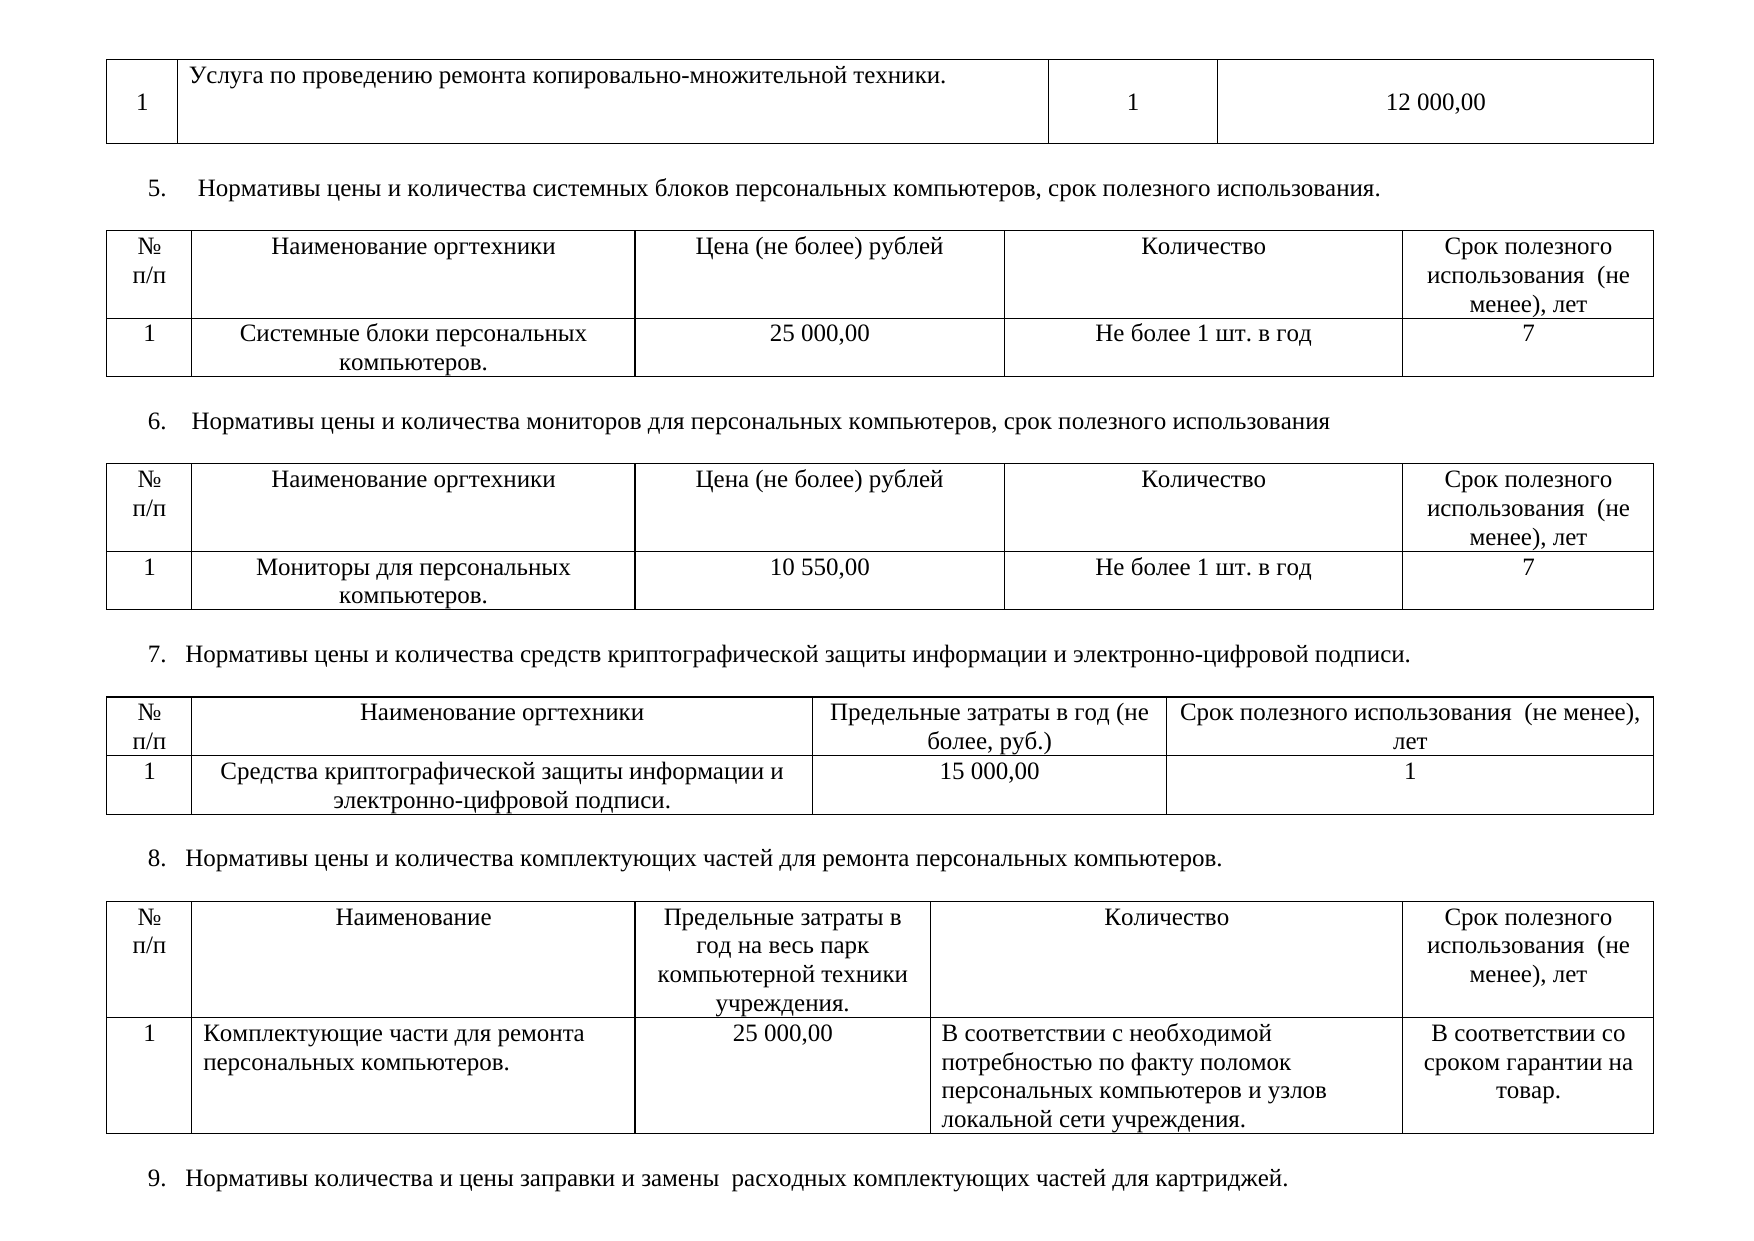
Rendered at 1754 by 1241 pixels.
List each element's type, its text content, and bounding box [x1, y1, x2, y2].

table_cell 12 000,00 [1218, 60, 1653, 143]
table_cell 1 [107, 60, 177, 143]
table_cell Услуга по проведению ремонта копировально-множительной техники. [178, 60, 1048, 143]
table_header Наименование оргтехники [192, 231, 634, 317]
table_header Предельные затраты в год (не более, руб.) [813, 698, 1166, 755]
table_cell Не более 1 шт. в год [1005, 319, 1402, 376]
table_header Количество [931, 902, 1402, 1017]
table_cell 1 [107, 1018, 191, 1133]
table_header Наименование [192, 902, 634, 1017]
list Нормативы цены и количества средств криптографической защиты информации и электронно-цифровой подписи. [148, 639, 1636, 668]
table_header Количество [1005, 464, 1402, 551]
table_cell В соответствии со сроком гарантии на товар. [1403, 1018, 1653, 1133]
table_header № п/п [107, 231, 191, 317]
table_header Наименование оргтехники [192, 464, 634, 551]
table_header Цена (не более) рублей [636, 231, 1004, 317]
table_cell 7 [1403, 552, 1653, 609]
table_cell В соответствии с необходимой потребностью по факту поломок персональных компьютеров и узлов локальной сети учреждения. [931, 1018, 1402, 1133]
table_header № п/п [107, 698, 191, 755]
table_header Предельные затраты в год на весь парк компьютерной техники учреждения. [636, 902, 930, 1017]
table_header Наименование оргтехники [192, 698, 812, 755]
table_cell 1 [107, 756, 191, 813]
table_cell Мониторы для персональных компьютеров. [192, 552, 634, 609]
table_cell Системные блоки персональных компьютеров. [192, 319, 634, 376]
table_cell Комплектующие части для ремонта персональных компьютеров. [192, 1018, 634, 1133]
table_cell 10 550,00 [636, 552, 1004, 609]
table_header № п/п [107, 902, 191, 1017]
table_cell 1 [1049, 60, 1217, 143]
table_cell 15 000,00 [813, 756, 1166, 813]
table_header Срок полезного использования (не менее), лет [1403, 231, 1653, 317]
table_cell 1 [1167, 756, 1653, 813]
table_cell 25 000,00 [636, 1018, 930, 1133]
table_cell 7 [1403, 319, 1653, 376]
table_cell 25 000,00 [636, 319, 1004, 376]
table_cell Не более 1 шт. в год [1005, 552, 1402, 609]
table_cell 1 [107, 319, 191, 376]
table_cell 1 [107, 552, 191, 609]
list Нормативы цены и количества мониторов для персональных компьютеров, срок полезного использования [148, 406, 1636, 434]
table_header № п/п [107, 464, 191, 551]
table_cell Средства криптографической защиты информации и электронно-цифровой подписи. [192, 756, 812, 813]
table_header Срок полезного использования (не менее), лет [1167, 698, 1653, 755]
table_header Количество [1005, 231, 1402, 317]
list Нормативы цены и количества системных блоков персональных компьютеров, срок полезного использования. [148, 173, 1636, 201]
table_header Цена (не более) рублей [636, 464, 1004, 551]
list Нормативы количества и цены заправки и замены расходных комплектующих частей для картриджей. [148, 1163, 1636, 1191]
table_header Срок полезного использования (не менее), лет [1403, 902, 1653, 1017]
list Нормативы цены и количества комплектующих частей для ремонта персональных компьютеров. [148, 843, 1636, 872]
table_header Срок полезного использования (не менее), лет [1403, 464, 1653, 551]
